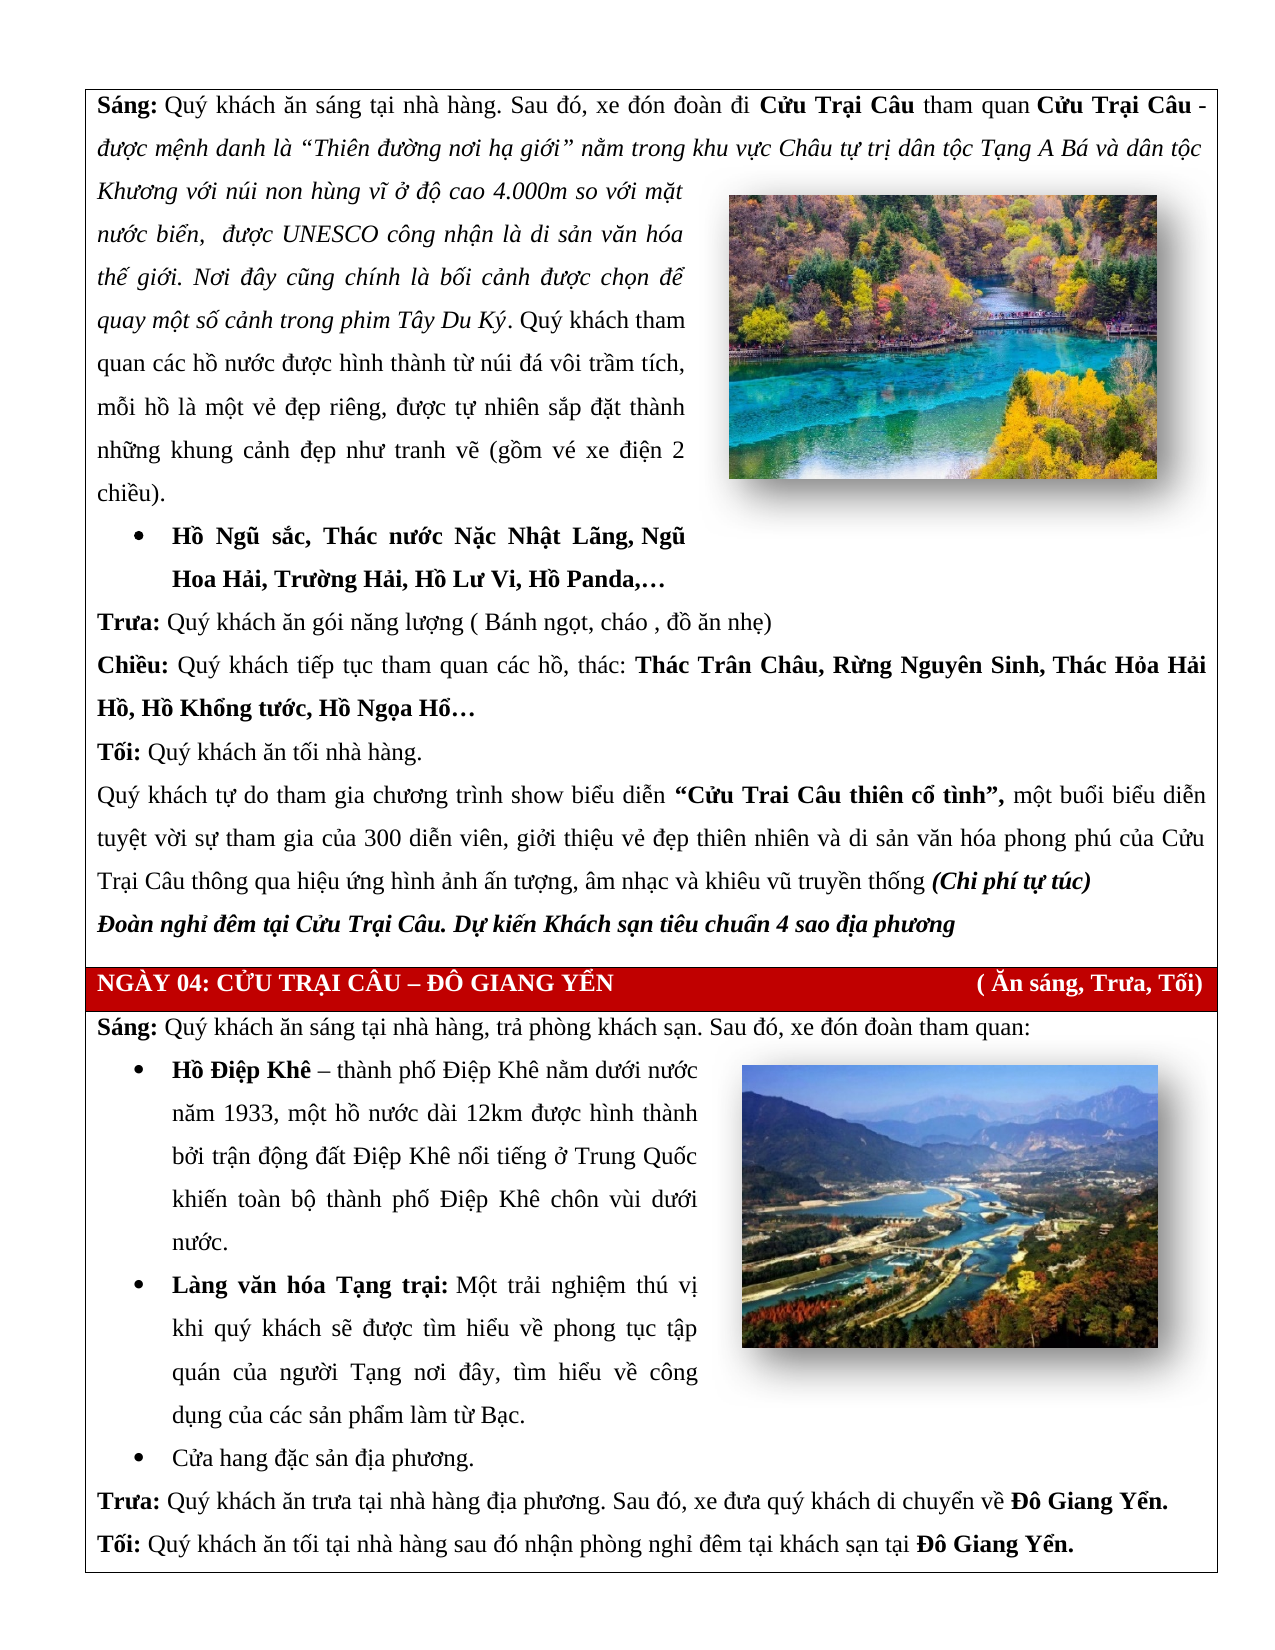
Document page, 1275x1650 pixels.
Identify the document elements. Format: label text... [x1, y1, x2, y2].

table_cell Sáng: Quý khách ăn sáng tại nhà hàng. Sau đó, xe đón đoàn đi Cửu Trại Câu tham quan Cửu Trại Câu - được mệnh danh là “Thiên đường nơi hạ giới” nằm trong khu vực Châu tự trị dân tộc Tạng A Bá và dân tộc Khương với núi non hùng vĩ ở độ cao 4.000m so với mặt nước biển, được UNESCO công nhận là di sản văn hóa thế giới. Nơi đây cũng chính là bối cảnh được chọn để quay một số cảnh trong phim Tây Du Ký. Quý khách tham quan các hồ nước được hình thành từ núi đá vôi trầm tích, mỗi hồ là một vẻ đẹp riêng, được tự nhiên sắp đặt thành những khung cảnh đẹp như tranh vẽ (gồm vé xe điện 2 chiều). Hồ Ngũ sắc, Thác nước Nặc Nhật Lãng, Ngũ Hoa Hải, Trường Hải, Hồ Lư Vi, Hồ Panda,… Trưa: Quý khách ăn gói năng lượng ( Bánh ngọt, cháo , đồ ăn nhẹ) Chiều: Quý khách tiếp tục tham quan các hồ, thác: Thác Trân Châu, Rừng Nguyên Sinh, Thác Hỏa Hải Hồ, Hồ Khổng tước, Hồ Ngọa Hổ… Tối: Quý khách ăn tối nhà hàng. Quý khách tự do tham gia chương trình show biểu diễn “Cửu Trai Câu thiên cổ tình”, một buổi biểu diễn tuyệt vời sự tham gia của 300 diễn viên, giởi thiệu vẻ đẹp thiên nhiên và di sản văn hóa phong phú của Cửu Trại Câu thông qua hiệu ứng hình ảnh ấn tượng, âm nhạc và khiêu vũ truyền thống (Chi phí tự túc) Đoàn nghỉ đêm tại Cửu Trại Câu. Dự kiến Khách sạn tiêu chuẩn 4 sao địa phương [86, 90, 1217, 967]
table_cell NGÀY 04: CỬU TRẠI CÂU – ĐÔ GIANG YỂN ( Ăn sáng, Trưa, Tối) [86, 968, 1217, 1011]
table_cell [86, 1012, 1217, 1572]
picture [742, 1065, 1158, 1348]
picture [729, 195, 1157, 479]
